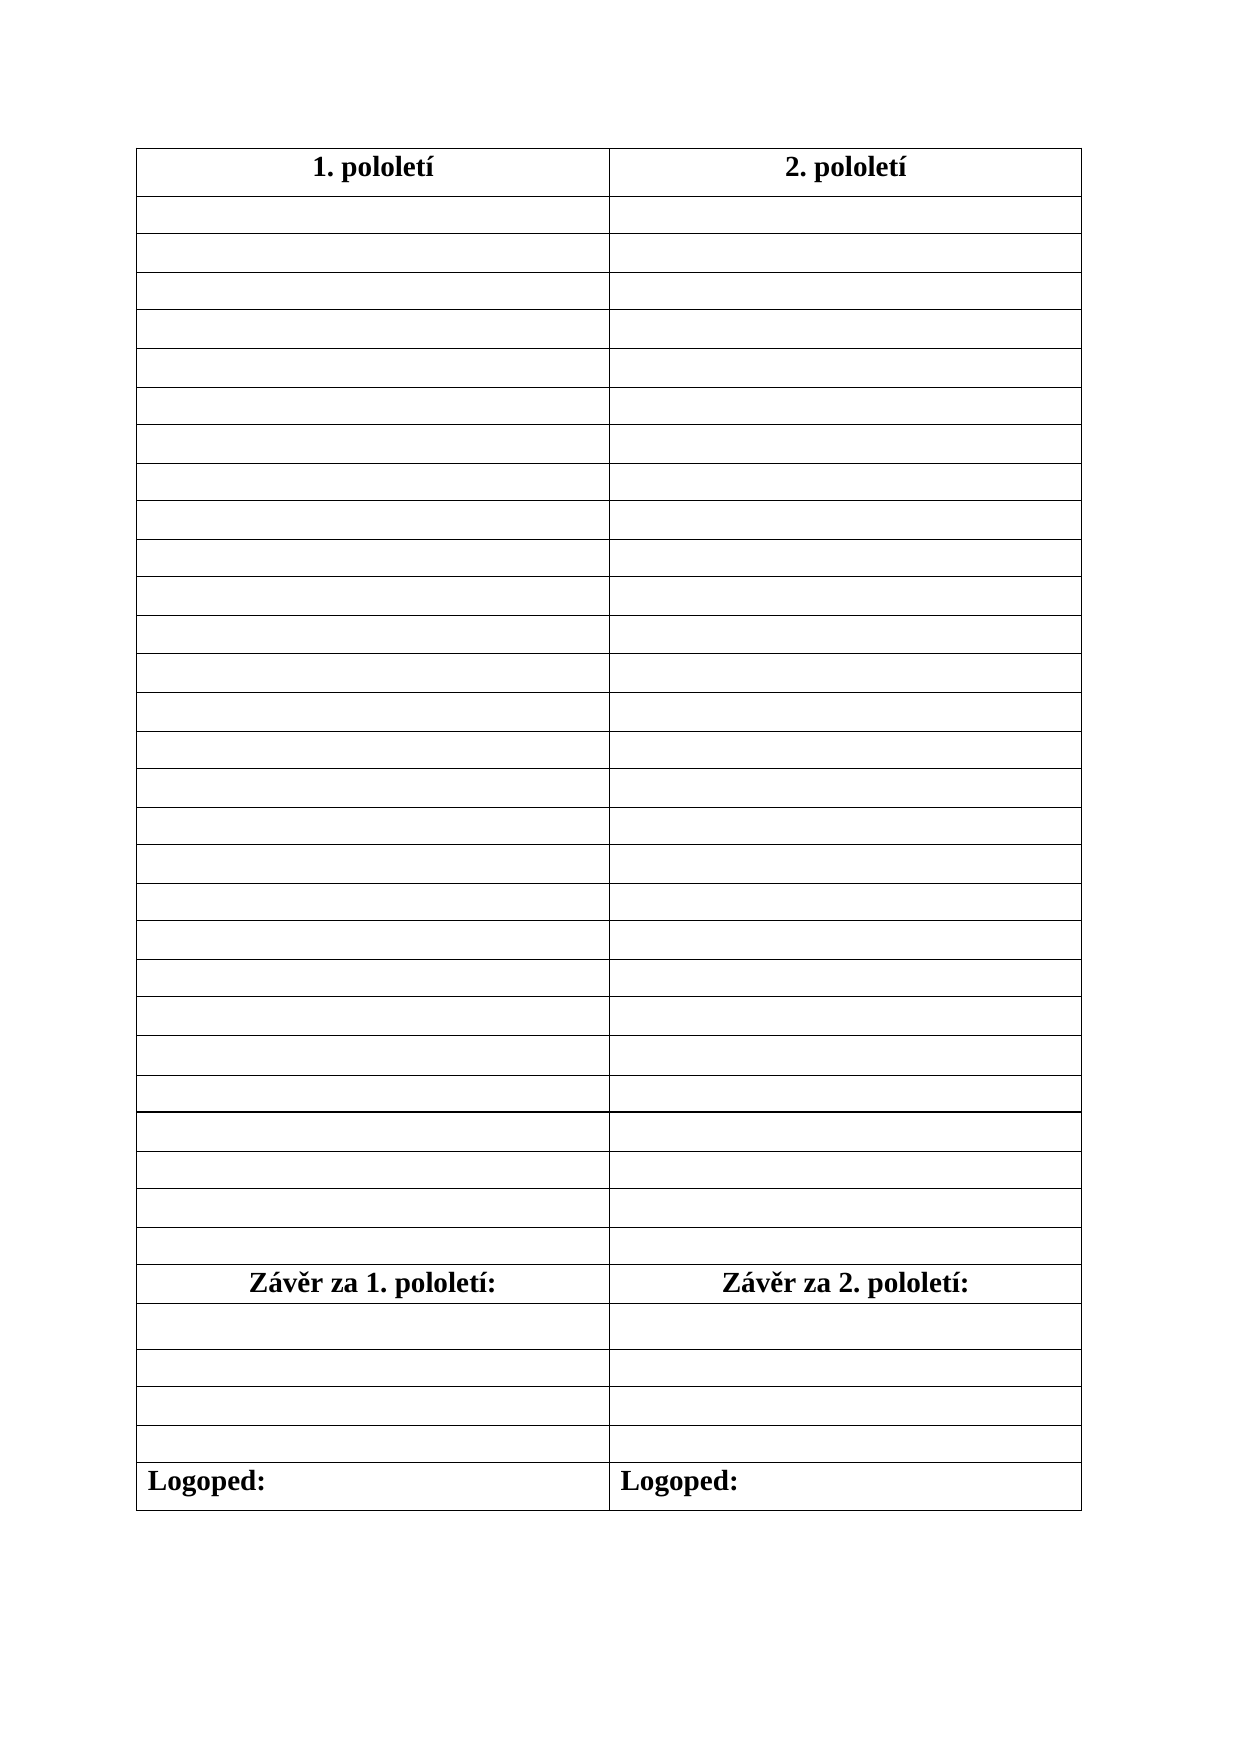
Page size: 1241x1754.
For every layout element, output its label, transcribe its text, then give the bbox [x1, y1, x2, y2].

table_cell [137, 273, 609, 309]
table_cell [137, 349, 609, 387]
table_cell [137, 1113, 609, 1151]
table_cell [610, 464, 1081, 500]
table_cell [137, 234, 609, 272]
table_cell [610, 388, 1081, 424]
table_cell [137, 388, 609, 424]
table_cell Závěr za 1. pololetí: [137, 1265, 609, 1303]
table_cell [137, 540, 609, 576]
table_cell [610, 808, 1081, 844]
table_cell [610, 769, 1081, 807]
table_cell [137, 1228, 609, 1264]
table_cell [137, 1426, 609, 1462]
table_cell [610, 1076, 1081, 1111]
table_cell [610, 1189, 1081, 1227]
table_cell [610, 577, 1081, 615]
table_cell [610, 1113, 1081, 1151]
table_cell [610, 616, 1081, 652]
table_cell [137, 997, 609, 1035]
table_cell [137, 845, 609, 883]
table_cell [137, 1189, 609, 1227]
table_cell [137, 501, 609, 539]
table_cell [610, 1036, 1081, 1074]
table_cell [610, 501, 1081, 539]
table_cell [137, 425, 609, 463]
table_cell [137, 1076, 609, 1111]
table_cell [137, 960, 609, 996]
table_cell [610, 693, 1081, 731]
table_cell [610, 234, 1081, 272]
table_cell [137, 654, 609, 692]
table_cell [610, 654, 1081, 692]
table_cell [137, 1304, 609, 1349]
table_cell [137, 310, 609, 348]
table_header 2. pololetí [610, 149, 1081, 196]
table_cell [137, 808, 609, 844]
table_cell [137, 884, 609, 920]
table_cell [610, 997, 1081, 1035]
table_cell [610, 1304, 1081, 1349]
table_cell [137, 197, 609, 232]
table_cell Závěr za 2. pololetí: [610, 1265, 1081, 1303]
table_header 1. pololetí [137, 149, 609, 196]
table_cell [137, 464, 609, 500]
table_cell [137, 616, 609, 652]
table_cell [137, 693, 609, 731]
table_cell [137, 921, 609, 959]
table_cell [610, 540, 1081, 576]
table_cell [610, 845, 1081, 883]
table_cell Logoped: [137, 1463, 609, 1510]
table_cell [610, 310, 1081, 348]
table_cell [610, 349, 1081, 387]
table_cell [610, 1426, 1081, 1462]
table_cell [137, 732, 609, 768]
table_cell [137, 769, 609, 807]
table_cell [610, 425, 1081, 463]
table_cell [137, 1350, 609, 1386]
table_cell [610, 197, 1081, 232]
table_cell [610, 960, 1081, 996]
table_cell [137, 577, 609, 615]
table_cell [610, 884, 1081, 920]
table_cell Logoped: [610, 1463, 1081, 1510]
table_cell [137, 1387, 609, 1425]
table_cell [610, 1228, 1081, 1264]
table_cell [610, 732, 1081, 768]
table_cell [610, 921, 1081, 959]
table_cell [610, 1152, 1081, 1188]
table_cell [610, 1350, 1081, 1386]
table_cell [137, 1152, 609, 1188]
table_cell [610, 1387, 1081, 1425]
table_cell [610, 273, 1081, 309]
table_cell [137, 1036, 609, 1074]
